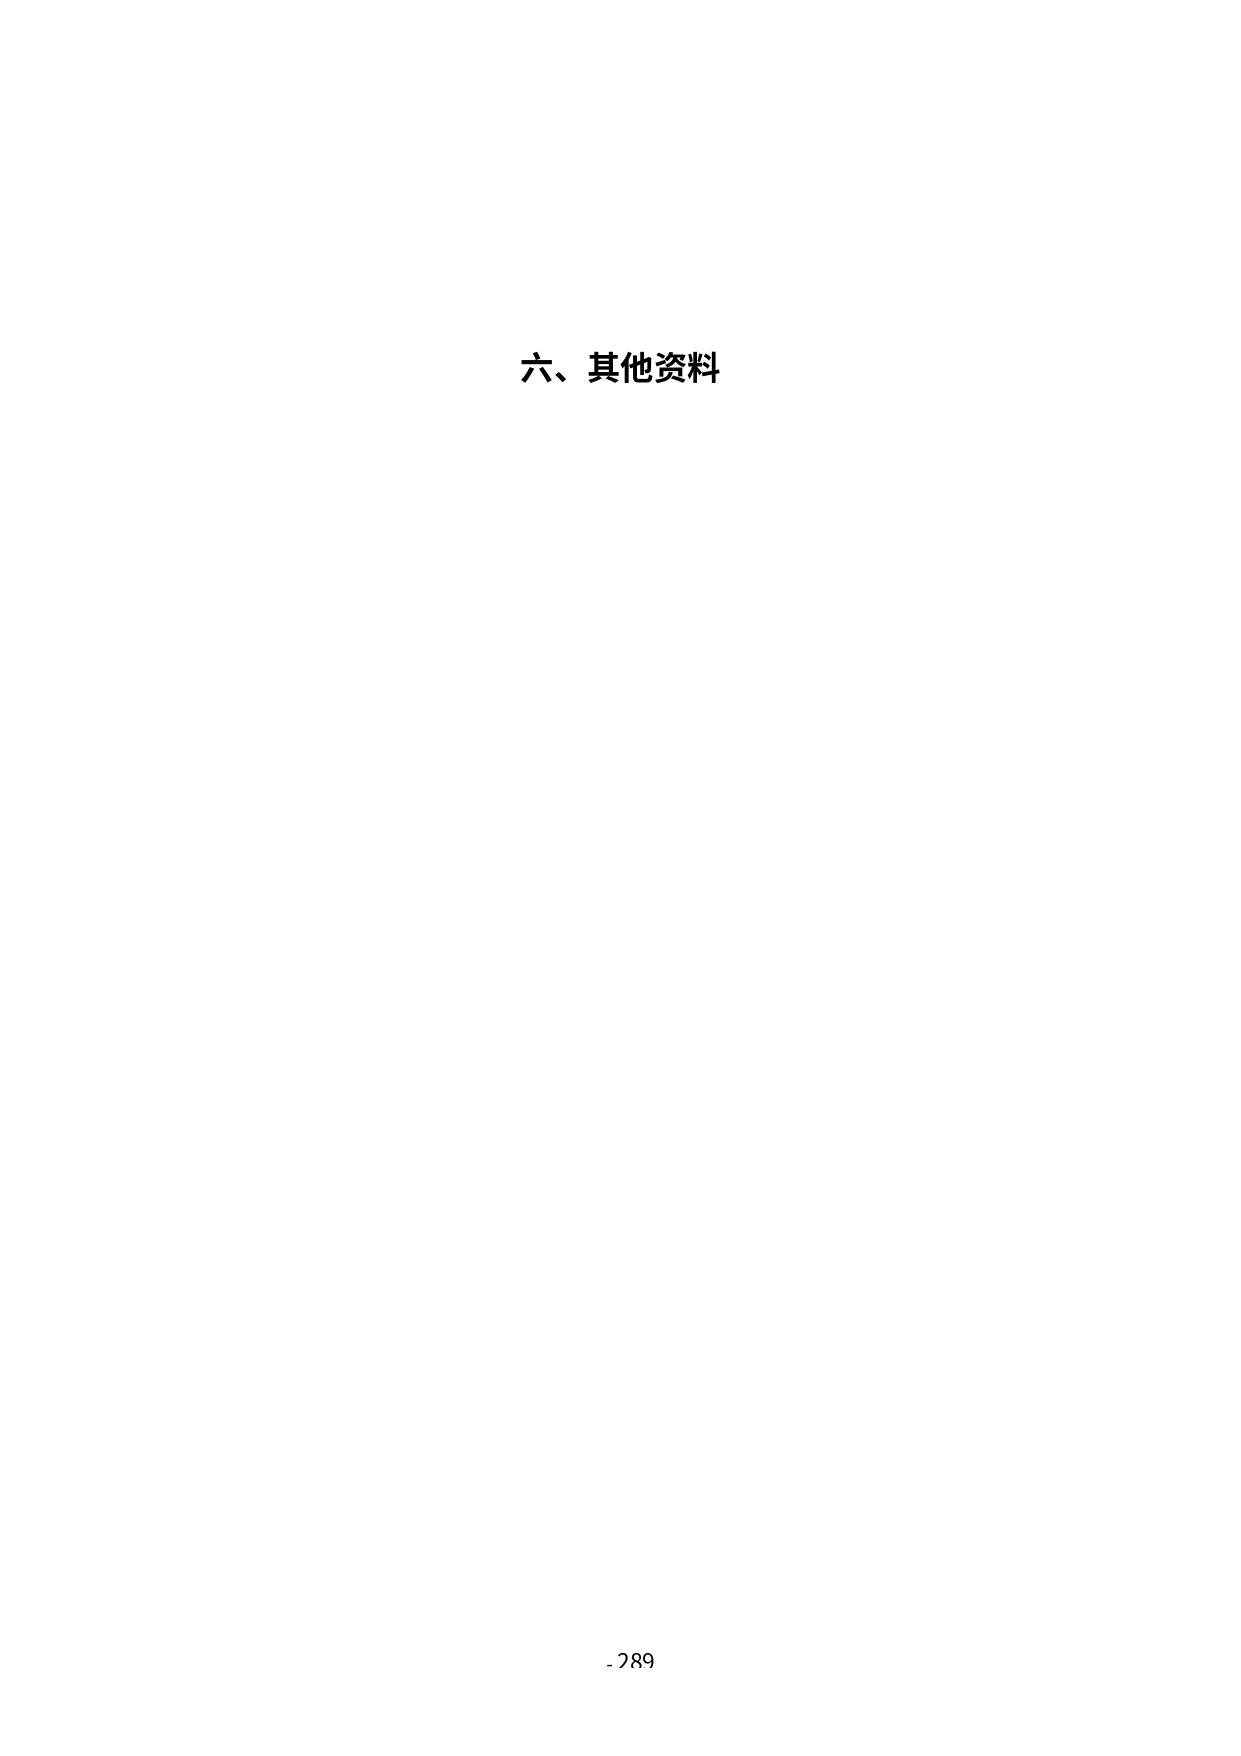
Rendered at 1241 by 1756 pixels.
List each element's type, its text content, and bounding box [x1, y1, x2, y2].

text 六、其他资料 [97, 342, 1144, 390]
